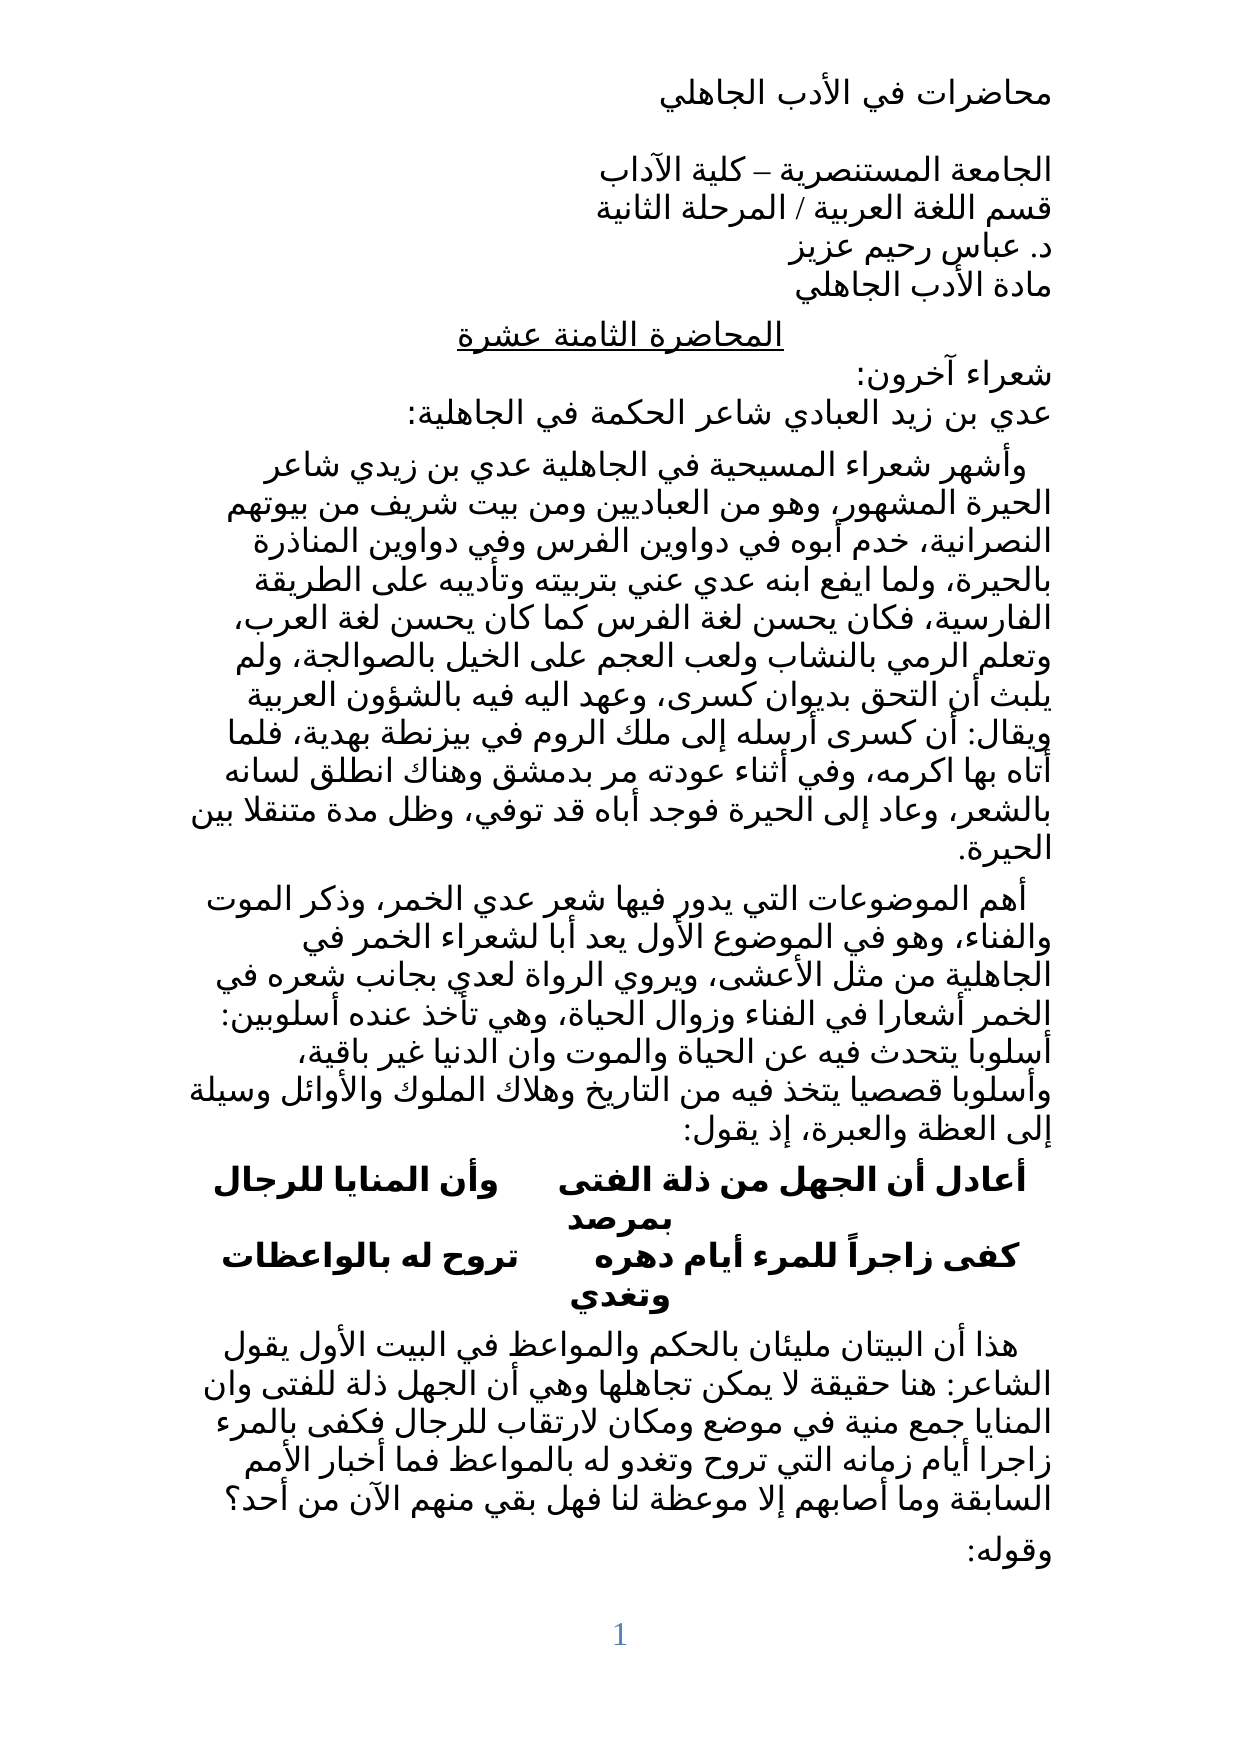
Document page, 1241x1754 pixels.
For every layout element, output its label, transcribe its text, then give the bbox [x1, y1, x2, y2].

text قسم اللغة العربية / المرحلة الثانية [187, 188, 1053, 227]
text أعادل أن الجهل من ذلة الفتى وأن المنايا للرجال بمرصد [187, 1160, 1053, 1237]
text أهم الموضوعات التي يدور فيها شعر عدي الخمر، وذكر الموت والفناء، وهو في الموضوع الأول يعد أبا لشعراء الخمر في الجاهلية من مثل الأعشى، ويروي الرواة لعدي بجانب شعره في الخمر أشعارا في الفناء وزوال الحياة، وهي تأخذ عنده أسلوبين: أسلوبا يتحدث فيه عن الحياة والموت وان الدنيا غير باقية، وأسلوبا قصصيا يتخذ فيه من التاريخ وهلاك الملوك والأوائل وسيلة إلى العظة والعبرة، إذ يقول: [187, 879, 1053, 1147]
text شعراء آخرون: [187, 355, 1053, 393]
text وأشهر شعراء المسيحية في الجاهلية عدي بن زيدي شاعر الحيرة المشهور، وهو من العباديين ومن بيت شريف من بيوتهم النصرانية، خدم أبوه في دواوين الفرس وفي دواوين المناذرة بالحيرة، ولما ايفع ابنه عدي عني بتربيته وتأديبه على الطريقة الفارسية، فكان يحسن لغة الفرس كما كان يحسن لغة العرب، وتعلم الرمي بالنشاب ولعب العجم على الخيل بالصوالجة، ولم يلبث أن التحق بديوان كسرى، وعهد اليه فيه بالشؤون العربية ويقال: أن كسرى أرسله إلى ملك الروم في بيزنطة بهدية، فلما أتاه بها اكرمه، وفي أثناء عودته مر بدمشق وهناك انطلق لسانه بالشعر، وعاد إلى الحيرة فوجد أباه قد توفي، وظل مدة متنقلا بين الحيرة. [187, 445, 1053, 867]
text كفى زاجراً للمرء أيام دهره تروح له بالواعظات وتغدي [187, 1237, 1053, 1313]
text مادة الأدب الجاهلي [187, 265, 1053, 303]
text د. عباس رحيم عزيز [187, 227, 1053, 265]
text عدي بن زيد العبادي شاعر الحكمة في الجاهلية: [187, 393, 1053, 432]
text هذا أن البيتان مليئان بالحكم والمواعظ في البيت الأول يقول الشاعر: هنا حقيقة لا يمكن تجاهلها وهي أن الجهل ذلة للفتى وان المنايا جمع منية في موضع ومكان لارتقاب للرجال فكفى بالمرء زاجرا أيام زمانه التي تروح وتغدو له بالمواعظ فما أخبار الأمم السابقة وما أصابهم إلا موعظة لنا فهل بقي منهم الآن من أحد؟ [187, 1326, 1053, 1517]
text الجامعة المستنصرية – كلية الآداب [187, 150, 1053, 188]
text وقوله: [187, 1530, 1053, 1568]
text المحاضرة الثامنة عشرة [187, 316, 1053, 355]
